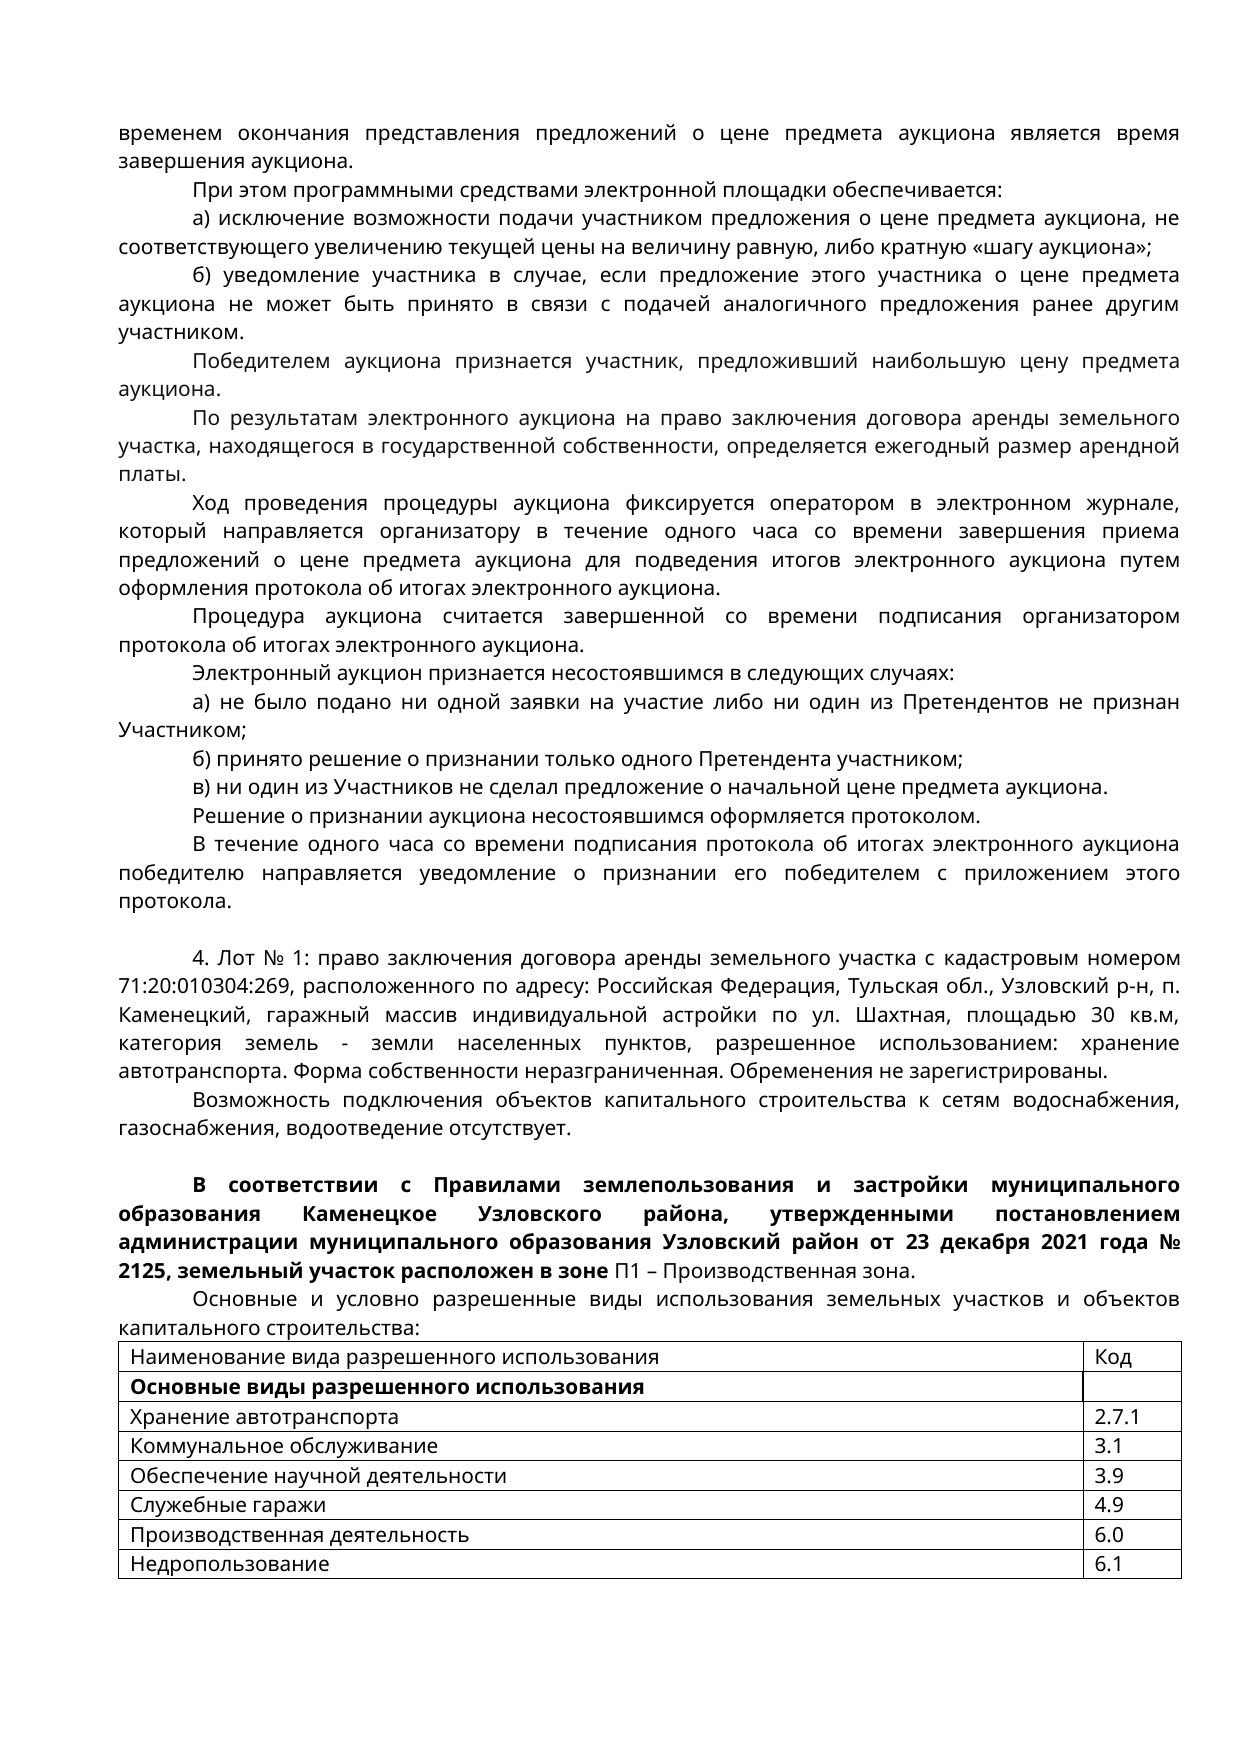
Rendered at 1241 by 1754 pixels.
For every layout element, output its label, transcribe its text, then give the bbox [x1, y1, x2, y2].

text Электронный аукцион признается несостоявшимся в следующих случаях: [118, 658, 1181, 687]
table_cell Недропользование [119, 1550, 1083, 1578]
table_cell [1084, 1372, 1181, 1401]
text Ход проведения процедуры аукциона фиксируется оператором в электронном журнале, который направляется организатору в течение одного часа со времени завершения приема предложений о цене предмета аукциона для подведения итогов электронного аукциона путем оформления протокола об итогах электронного аукциона. [118, 488, 1181, 602]
table_cell 3.1 [1084, 1432, 1181, 1460]
text б) уведомление участника в случае, если предложение этого участника о цене предмета аукциона не может быть принято в связи с подачей аналогичного предложения ранее другим участником. [118, 260, 1181, 346]
table_cell Коммунальное обслуживание [119, 1432, 1083, 1460]
table_header Код [1084, 1342, 1181, 1371]
text Победителем аукциона признается участник, предложивший наибольшую цену предмета аукциона. [118, 346, 1181, 403]
text в) ни один из Участников не сделал предложение о начальной цене предмета аукциона. [118, 772, 1181, 801]
table_cell Производственная деятельность [119, 1520, 1083, 1548]
table_cell Хранение автотранспорта [119, 1402, 1083, 1431]
text а) не было подано ни одной заявки на участие либо ни один из Претендентов не признан Участником; [118, 687, 1181, 744]
text Возможность подключения объектов капитального строительства к сетям водоснабжения, газоснабжения, водоотведение отсутствует. [118, 1085, 1181, 1142]
text б) принято решение о признании только одного Претендента участником; [118, 744, 1181, 772]
text 4. Лот № 1: право заключения договора аренды земельного участка с кадастровым номером 71:20:010304:269, расположенного по адресу: Российская Федерация, Тульская обл., Узловский р-н, п. Каменецкий, гаражный массив индивидуальной астройки по ул. Шахтная, площадью 30 кв.м, категория земель - земли населенных пунктов, разрешенное использованием: хранение автотранспорта. Форма собственности неразграниченная. Обременения не зарегистрированы. [118, 943, 1181, 1085]
table_cell 4.9 [1084, 1491, 1181, 1519]
text а) исключение возможности подачи участником предложения о цене предмета аукциона, не соответствующего увеличению текущей цены на величину равную, либо кратную «шагу аукциона»; [118, 203, 1181, 260]
subtitle Основные и условно разрешенные виды использования земельных участков и объектов капитального строительства: [118, 1284, 1181, 1341]
table_cell Обеспечение научной деятельности [119, 1461, 1083, 1489]
table_cell Основные виды разрешенного использования [119, 1372, 1082, 1401]
table_cell 3.9 [1084, 1461, 1181, 1489]
text По результатам электронного аукциона на право заключения договора аренды земельного участка, находящегося в государственной собственности, определяется ежегодный размер арендной платы. [118, 403, 1181, 488]
table_cell 2.7.1 [1084, 1402, 1181, 1431]
text В течение одного часа со времени подписания протокола об итогах электронного аукциона победителю направляется уведомление о признании его победителем с приложением этого протокола. [118, 829, 1181, 914]
table_cell Служебные гаражи [119, 1491, 1083, 1519]
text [118, 118, 1181, 175]
table_cell 6.1 [1084, 1550, 1181, 1578]
subtitle В соответствии с Правилами землепользования и застройки муниципального образования Каменецкое Узловского района, утвержденными постановлением администрации муниципального образования Узловский район от 23 декабря 2021 года № 2125, земельный участок расположен в зоне П1 – Производственная зона. [118, 1170, 1181, 1284]
text При этом программными средствами электронной площадки обеспечивается: [118, 175, 1181, 203]
table_cell 6.0 [1084, 1520, 1181, 1548]
table_header Наименование вида разрешенного использования [119, 1342, 1083, 1371]
text Процедура аукциона считается завершенной со времени подписания организатором протокола об итогах электронного аукциона. [118, 602, 1181, 658]
text Решение о признании аукциона несостоявшимся оформляется протоколом. [118, 801, 1181, 829]
